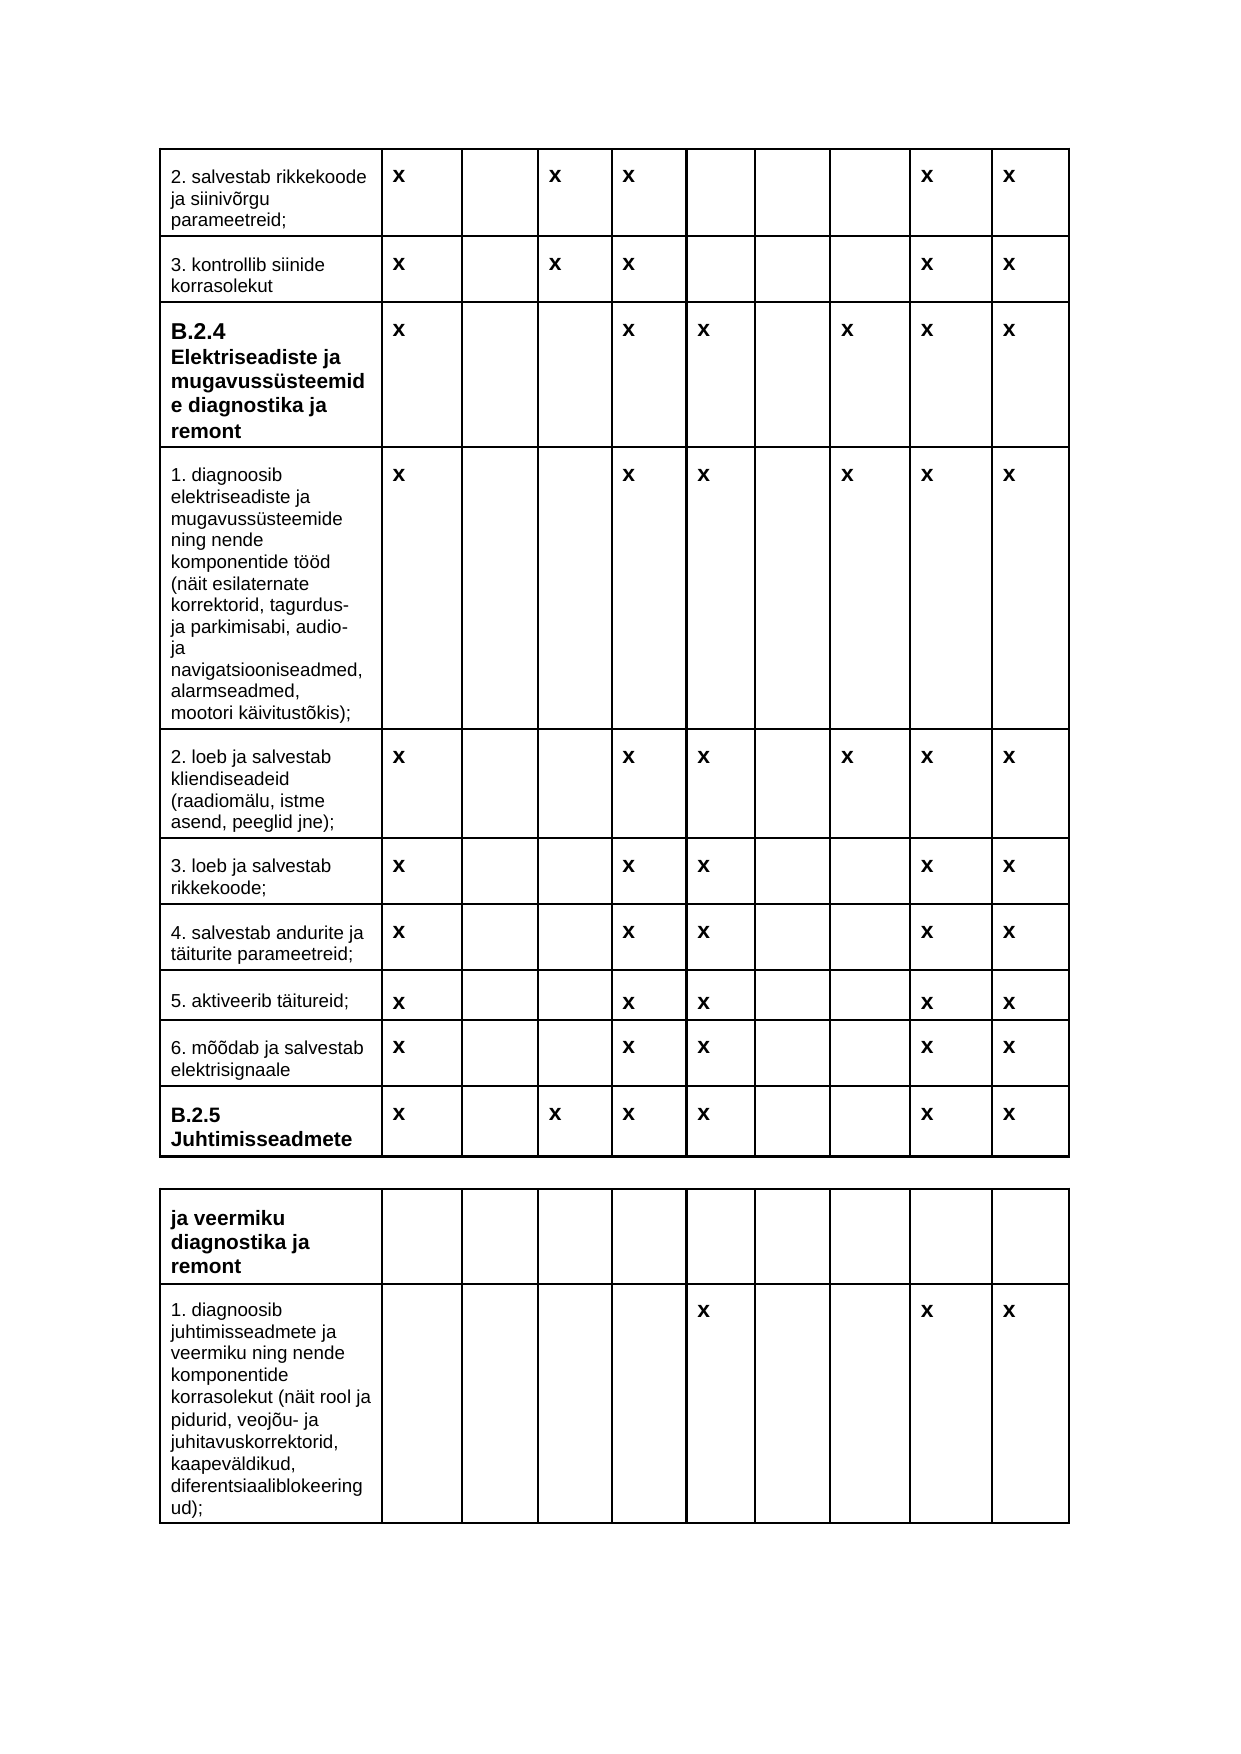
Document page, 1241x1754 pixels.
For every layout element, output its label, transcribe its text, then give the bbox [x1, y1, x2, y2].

table_header [831, 1190, 909, 1283]
table_cell 6. mõõdab ja salvestab elektrisignaale [161, 1021, 381, 1085]
table_cell [688, 237, 754, 301]
table_cell B.2.4 Elektriseadiste ja mugavussüsteemid e diagnostika ja remont [161, 303, 381, 446]
table_cell x [688, 905, 754, 969]
table_cell x [993, 839, 1068, 903]
table_cell x [688, 448, 754, 728]
table_cell x [911, 1087, 991, 1155]
table_cell x [911, 730, 991, 837]
table_cell [463, 1087, 537, 1155]
table_cell x [383, 448, 461, 728]
table_cell x [613, 448, 685, 728]
table_cell [831, 1087, 909, 1155]
table_cell x [613, 237, 685, 301]
table_cell 2. salvestab rikkekoode ja siinivõrgu parameetreid; [161, 150, 381, 235]
table_cell x [911, 839, 991, 903]
table_header [613, 1190, 685, 1283]
table_cell x [993, 1021, 1068, 1085]
table_cell x [383, 971, 461, 1019]
table_cell x [911, 971, 991, 1019]
table_header [756, 1190, 829, 1283]
table_cell x [383, 1021, 461, 1085]
table_cell [756, 303, 829, 446]
table_cell x [688, 971, 754, 1019]
table_cell [756, 1285, 829, 1522]
table_cell x [911, 150, 991, 235]
table_cell B.2.5 Juhtimisseadmete [161, 1087, 381, 1155]
table_cell 4. salvestab andurite ja täiturite parameetreid; [161, 905, 381, 969]
table_cell x [911, 905, 991, 969]
table_cell [539, 1285, 611, 1522]
table_cell [756, 1021, 829, 1085]
table_header [911, 1190, 991, 1283]
table_cell [756, 971, 829, 1019]
table_cell [463, 1021, 537, 1085]
table_cell x [993, 971, 1068, 1019]
table_cell 5. aktiveerib täitureid; [161, 971, 381, 1019]
table_cell x [688, 1087, 754, 1155]
table_cell x [688, 1021, 754, 1085]
table_cell [383, 1285, 461, 1522]
table_cell x [613, 303, 685, 446]
table_cell x [993, 730, 1068, 837]
table_cell x [911, 303, 991, 446]
table_cell [831, 237, 909, 301]
table_cell [756, 730, 829, 837]
table_cell [756, 905, 829, 969]
table_cell x [613, 839, 685, 903]
table_header [539, 1190, 611, 1283]
table_cell x [613, 1087, 685, 1155]
table_cell x [993, 237, 1068, 301]
table_header [463, 1190, 537, 1283]
table_cell [463, 839, 537, 903]
table_cell 1. diagnoosib elektriseadiste ja mugavussüsteemide ning nende komponentide tööd (näit esilaternate korrektorid, tagurdus- ja parkimisabi, audio- ja navigatsiooniseadmed, alarmseadmed, mootori käivitustõkis); [161, 448, 381, 728]
table_cell x [613, 150, 685, 235]
table_cell x [911, 1021, 991, 1085]
table_cell [756, 839, 829, 903]
table_cell [463, 730, 537, 837]
table_cell x [831, 730, 909, 837]
table_cell x [688, 1285, 754, 1522]
table_cell x [383, 839, 461, 903]
table_cell x [539, 237, 611, 301]
table_cell x [613, 730, 685, 837]
table_header [383, 1190, 461, 1283]
table_cell [539, 303, 611, 446]
table_cell x [993, 1285, 1068, 1522]
table_cell [831, 1021, 909, 1085]
table_cell x [911, 1285, 991, 1522]
table_cell [831, 971, 909, 1019]
table_cell [463, 237, 537, 301]
table_cell [756, 1087, 829, 1155]
table_cell [688, 150, 754, 235]
table_cell x [688, 839, 754, 903]
table_cell [613, 1285, 685, 1522]
table_cell x [383, 150, 461, 235]
table_cell [463, 905, 537, 969]
table_cell [831, 905, 909, 969]
table_cell [756, 237, 829, 301]
table_cell 1. diagnoosib juhtimisseadmete ja veermiku ning nende komponentide korrasolekut (näit rool ja pidurid, veojõu- ja juhitavuskorrektorid, kaapeväldikud, diferentsiaaliblokeering ud); [161, 1285, 381, 1522]
table_cell x [688, 730, 754, 837]
table_cell x [613, 905, 685, 969]
table_header [688, 1190, 754, 1283]
table_cell [539, 730, 611, 837]
table_cell x [613, 1021, 685, 1085]
table_cell [831, 150, 909, 235]
table_cell x [993, 303, 1068, 446]
table_cell x [993, 905, 1068, 969]
table_cell x [383, 905, 461, 969]
table_header [993, 1190, 1068, 1283]
table_cell [831, 1285, 909, 1522]
table_cell [539, 448, 611, 728]
table_cell x [383, 237, 461, 301]
table_cell [539, 905, 611, 969]
table_cell x [688, 303, 754, 446]
table_cell x [911, 237, 991, 301]
table_cell 3. loeb ja salvestab rikkekoode; [161, 839, 381, 903]
table_cell [539, 971, 611, 1019]
table_cell [463, 150, 537, 235]
table_cell 2. loeb ja salvestab kliendiseadeid (raadiomälu, istme asend, peeglid jne); [161, 730, 381, 837]
table_cell x [383, 1087, 461, 1155]
table_cell [463, 448, 537, 728]
table_cell x [993, 150, 1068, 235]
table_cell x [539, 1087, 611, 1155]
table_cell x [911, 448, 991, 728]
table_cell [831, 839, 909, 903]
table_cell [463, 971, 537, 1019]
table_cell x [383, 730, 461, 837]
table_header ja veermiku diagnostika ja remont [161, 1190, 381, 1283]
table_cell 3. kontrollib siinide korrasolekut [161, 237, 381, 301]
table_cell x [993, 1087, 1068, 1155]
table_cell x [831, 448, 909, 728]
table_cell [539, 839, 611, 903]
table_cell x [383, 303, 461, 446]
table_cell x [993, 448, 1068, 728]
table_cell x [831, 303, 909, 446]
table_cell [463, 1285, 537, 1522]
table_cell [539, 1021, 611, 1085]
table_cell [756, 448, 829, 728]
table_cell x [539, 150, 611, 235]
table_cell [756, 150, 829, 235]
table_cell [463, 303, 537, 446]
table_cell x [613, 971, 685, 1019]
